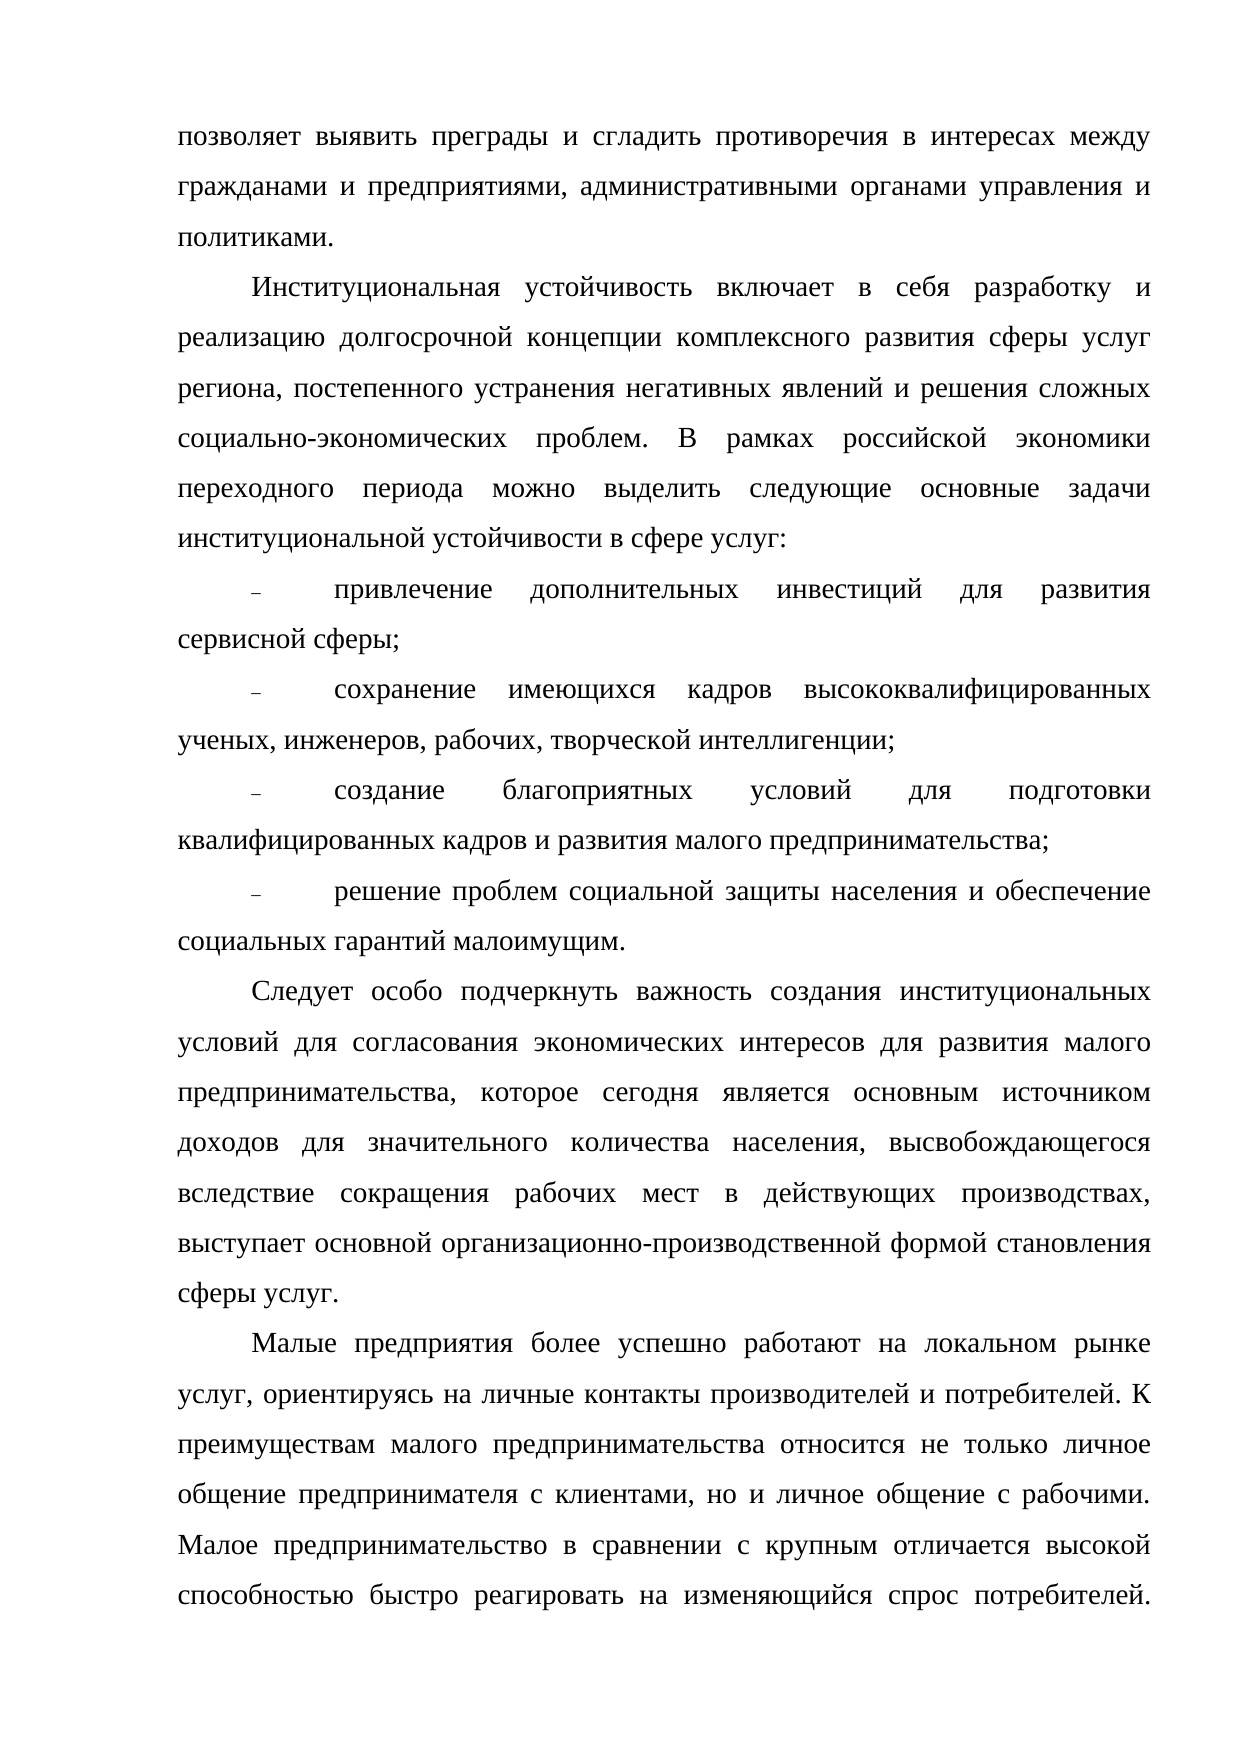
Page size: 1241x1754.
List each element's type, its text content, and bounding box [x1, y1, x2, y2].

text Следует особо подчеркнуть важность создания институциональных условий для согласования экономических интересов для развития малого предпринимательства, которое сегодня является основным источником доходов для значительного количества населения, высвобождающегося вследствие сокращения рабочих мест в действующих производствах, выступает основной организационно-производственной формой становления сферы услуг. [177, 973, 1152, 1309]
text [177, 118, 1152, 252]
list привлечение дополнительных инвестиций для развития сервисной сферы; [177, 571, 1152, 655]
text Институциональная устойчивость включает в себя разработку и реализацию долгосрочной концепции комплексного развития сферы услуг региона, постепенного устранения негативных явлений и решения сложных социально-экономических проблем. В рамках российской экономики переходного периода можно выделить следующие основные задачи институциональной устойчивости в сфере услуг: [177, 269, 1152, 554]
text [177, 1326, 1152, 1611]
list создание благоприятных условий для подготовки квалифицированных кадров и развития малого предпринимательства; [177, 772, 1152, 856]
list решение проблем социальной защиты населения и обеспечение социальных гарантий малоимущим. [177, 873, 1152, 957]
list сохранение имеющихся кадров высококвалифицированных ученых, инженеров, рабочих, творческой интеллигенции; [177, 672, 1152, 755]
